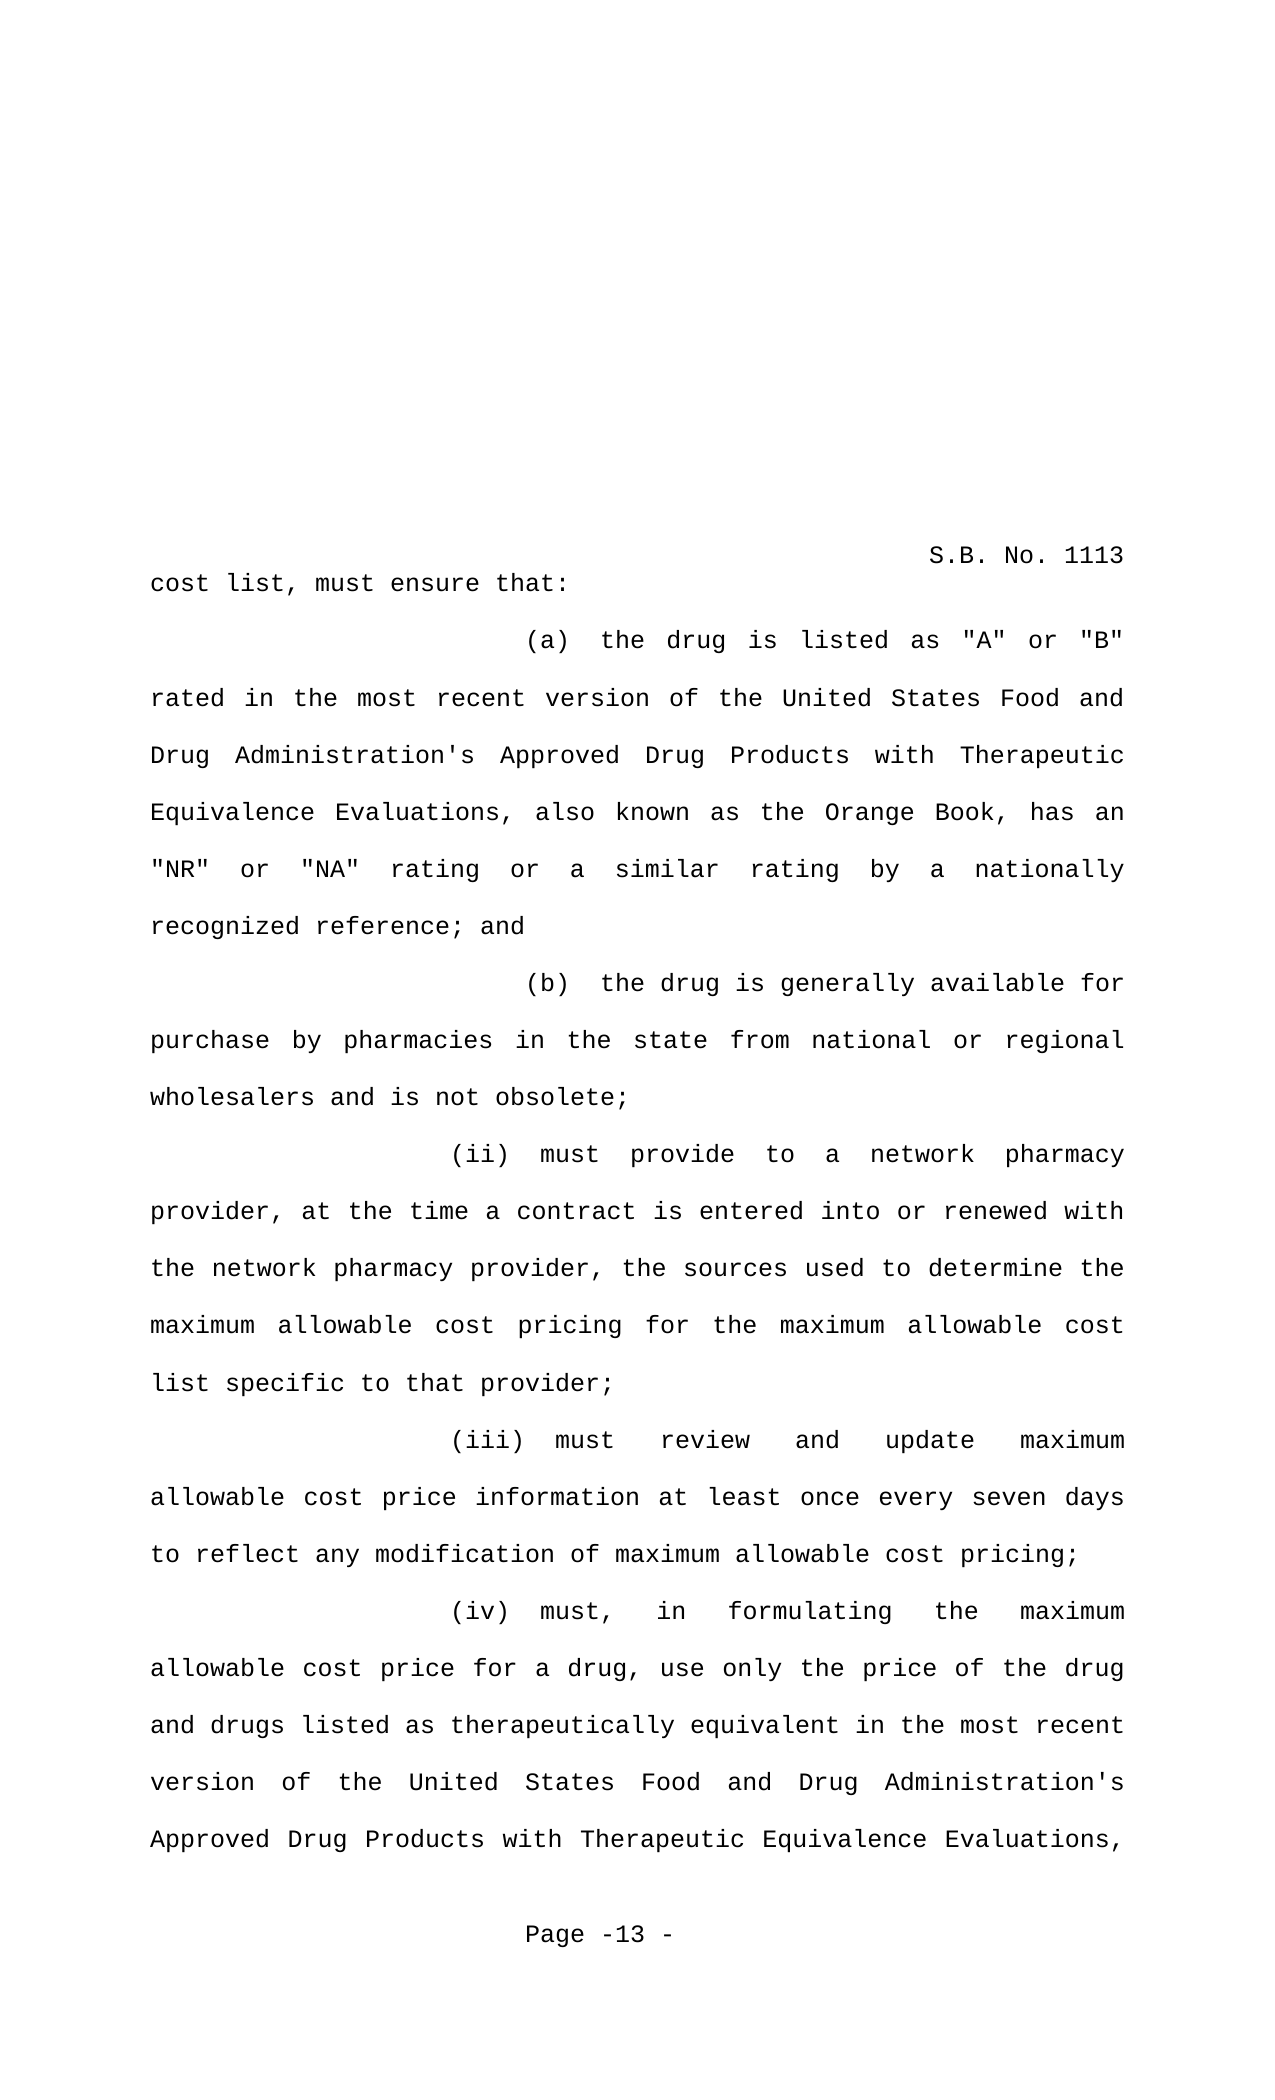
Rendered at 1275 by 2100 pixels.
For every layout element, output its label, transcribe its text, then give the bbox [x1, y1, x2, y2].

text (ii) must provide to a network pharmacy provider, at the time a contract is entered into or renewed with the network pharmacy provider, the sources used to determine the maximum allowable cost pricing for the maximum allowable cost list specific to that provider; [150, 1142, 1125, 1398]
text (a) the drug is listed as "A" or "B" rated in the most recent version of the United States Food and Drug Administration's Approved Drug Products with Therapeutic Equivalence Evaluations, also known as the Orange Book, has an "NR" or "NA" rating or a similar rating by a nationally recognized reference; and [150, 628, 1125, 942]
text (b) the drug is generally available for purchase by pharmacies in the state from national or regional wholesalers and is not obsolete; [150, 970, 1125, 1113]
text (iii) must review and update maximum allowable cost price information at least once every seven days to reflect any modification of maximum allowable cost pricing; [150, 1427, 1125, 1570]
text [150, 571, 1125, 599]
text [150, 1598, 1125, 1855]
